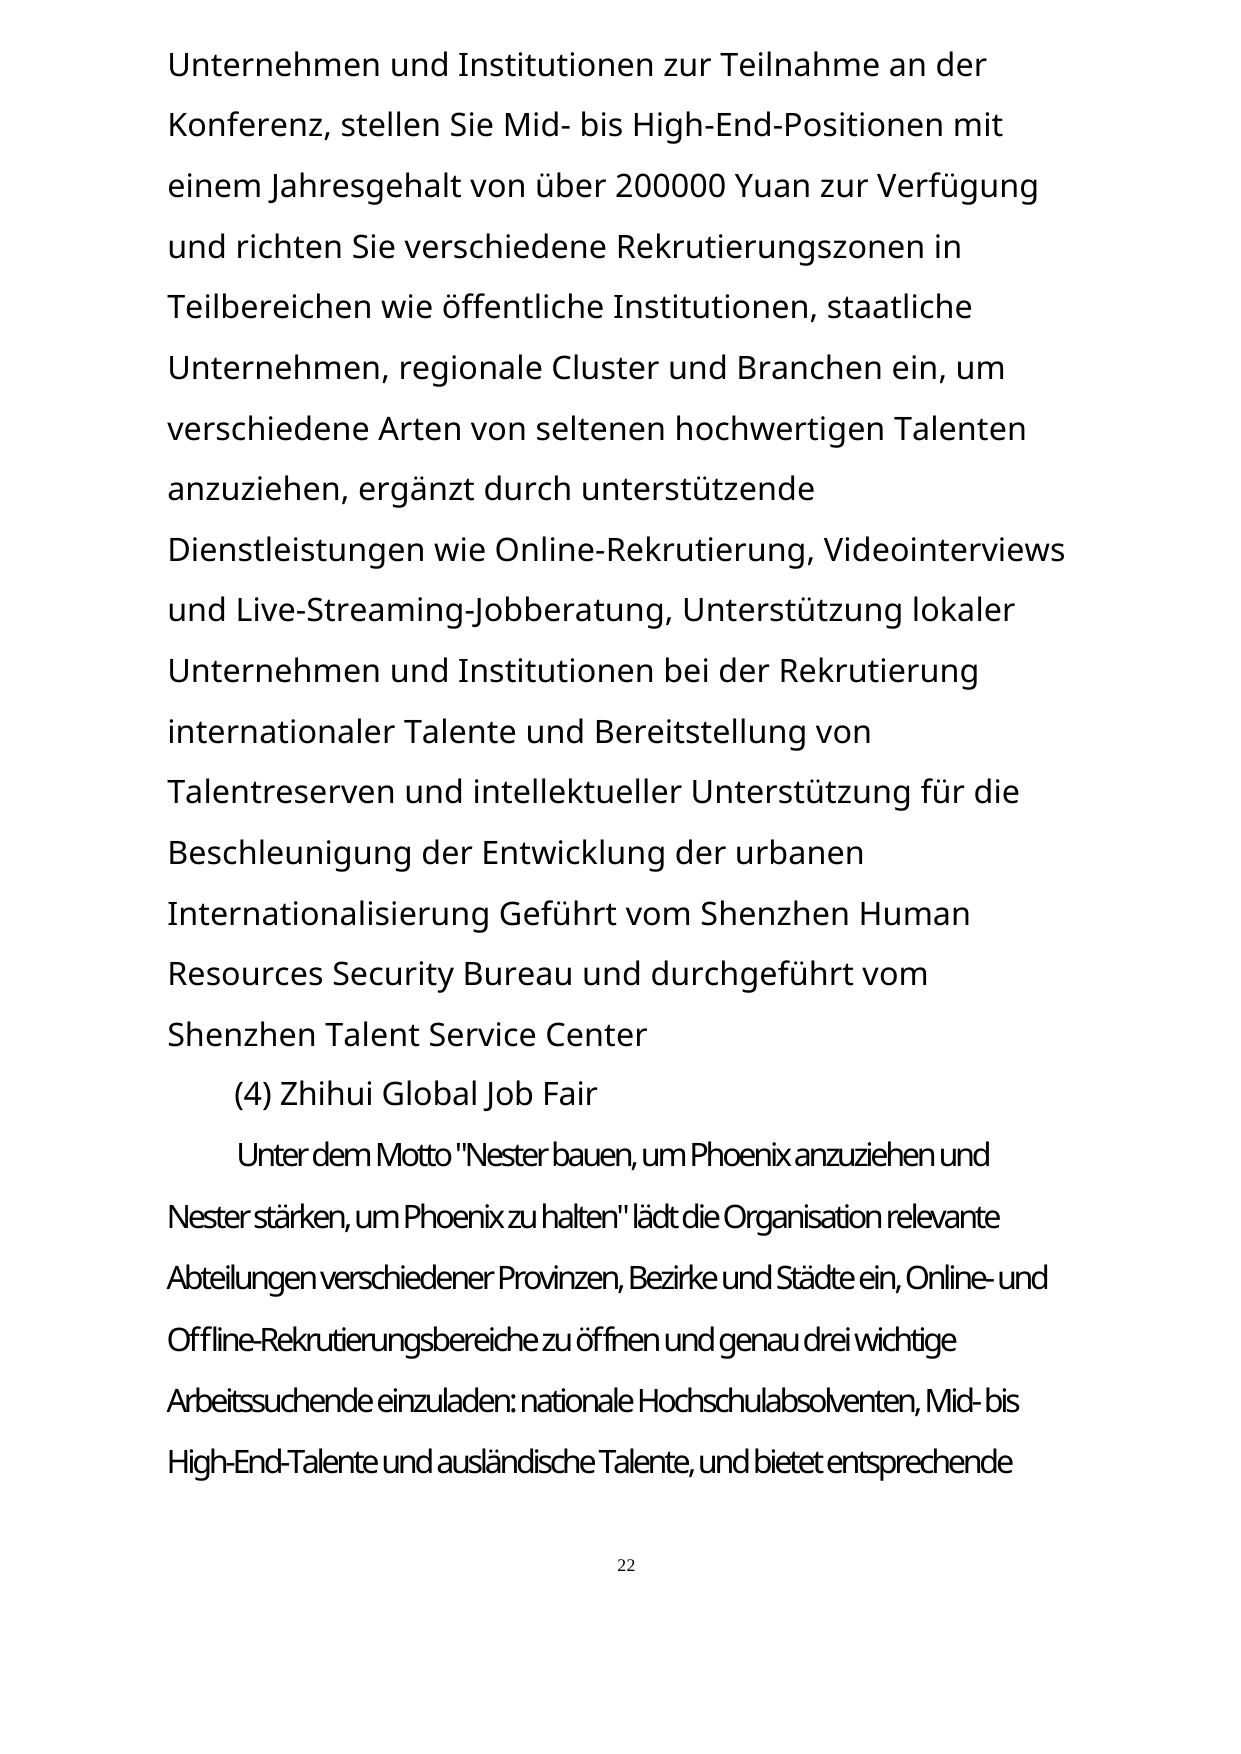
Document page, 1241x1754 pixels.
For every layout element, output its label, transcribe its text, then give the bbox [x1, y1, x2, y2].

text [166, 1132, 1074, 1483]
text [167, 42, 1074, 1056]
text (4) Zhihui Global Job Fair [234, 1072, 1074, 1114]
